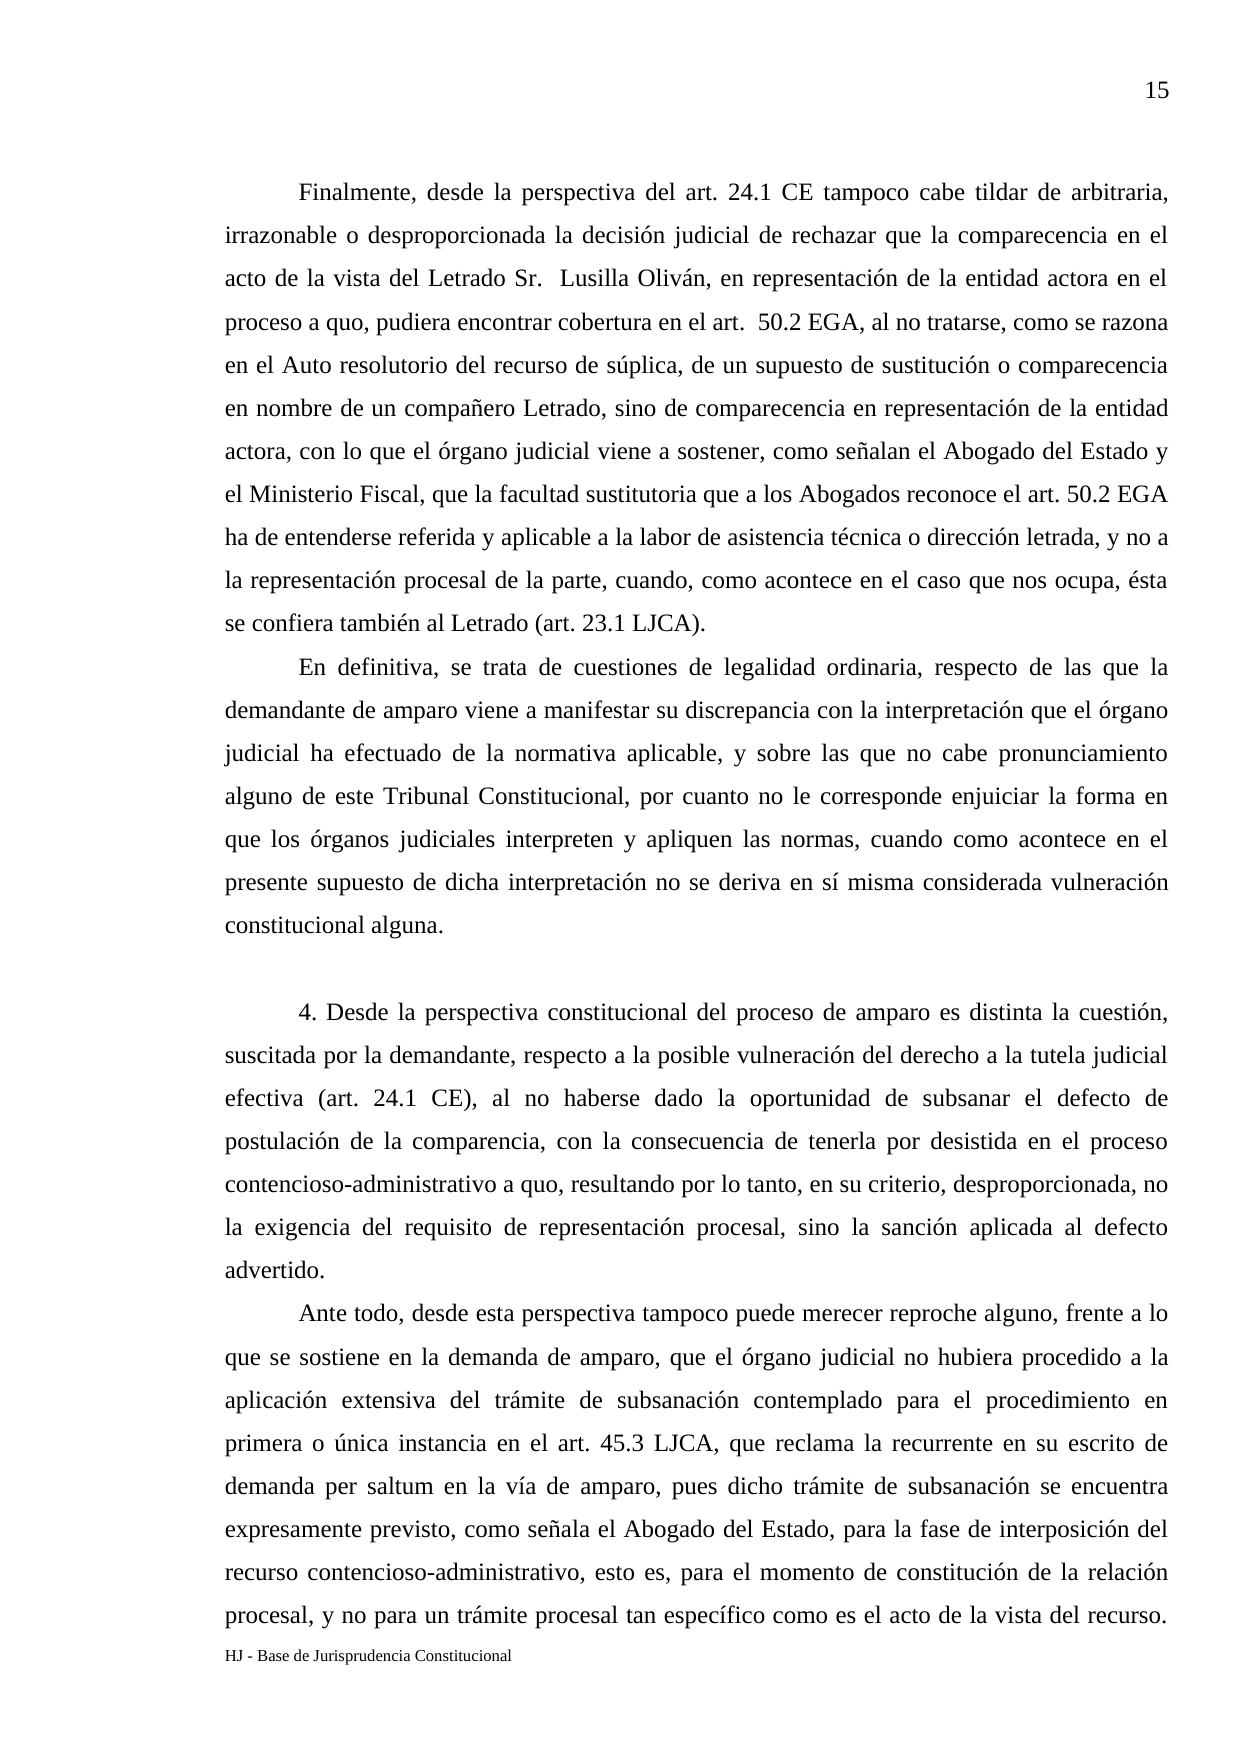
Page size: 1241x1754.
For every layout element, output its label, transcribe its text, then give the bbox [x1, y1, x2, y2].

text 4. Desde la perspectiva constitucional del proceso de amparo es distinta la cuestión, suscitada por la demandante, respecto a la posible vulneración del derecho a la tutela judicial efectiva (art. 24.1 CE), al no haberse dado la oportunidad de subsanar el defecto de postulación de la comparencia, con la consecuencia de tenerla por desistida en el proceso contencioso-administrativo a quo, resultando por lo tanto, en su criterio, desproporcionada, no la exigencia del requisito de representación procesal, sino la sanción aplicada al defecto advertido. [224, 997, 1169, 1284]
text En definitiva, se trata de cuestiones de legalidad ordinaria, respecto de las que la demandante de amparo viene a manifestar su discrepancia con la interpretación que el órgano judicial ha efectuado de la normativa aplicable, y sobre las que no cabe pronunciamiento alguno de este Tribunal Constitucional, por cuanto no le corresponde enjuiciar la forma en que los órganos judiciales interpreten y apliquen las normas, cuando como acontece en el presente supuesto de dicha interpretación no se deriva en sí misma considerada vulneración constitucional alguna. [224, 652, 1169, 939]
text Finalmente, desde la perspectiva del art. 24.1 CE tampoco cabe tildar de arbitraria, irrazonable o desproporcionada la decisión judicial de rechazar que la comparecencia en el acto de la vista del Letrado Sr. Lusilla Oliván, en representación de la entidad actora en el proceso a quo, pudiera encontrar cobertura en el art. 50.2 EGA, al no tratarse, como se razona en el Auto resolutorio del recurso de súplica, de un supuesto de sustitución o comparecencia en nombre de un compañero Letrado, sino de comparecencia en representación de la entidad actora, con lo que el órgano judicial viene a sostener, como señalan el Abogado del Estado y el Ministerio Fiscal, que la facultad sustitutoria que a los Abogados reconoce el art. 50.2 EGA ha de entenderse referida y aplicable a la labor de asistencia técnica o dirección letrada, y no a la representación procesal de la parte, cuando, como acontece en el caso que nos ocupa, ésta se confiera también al Letrado (art. 23.1 LJCA). [224, 177, 1169, 637]
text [224, 1298, 1169, 1629]
